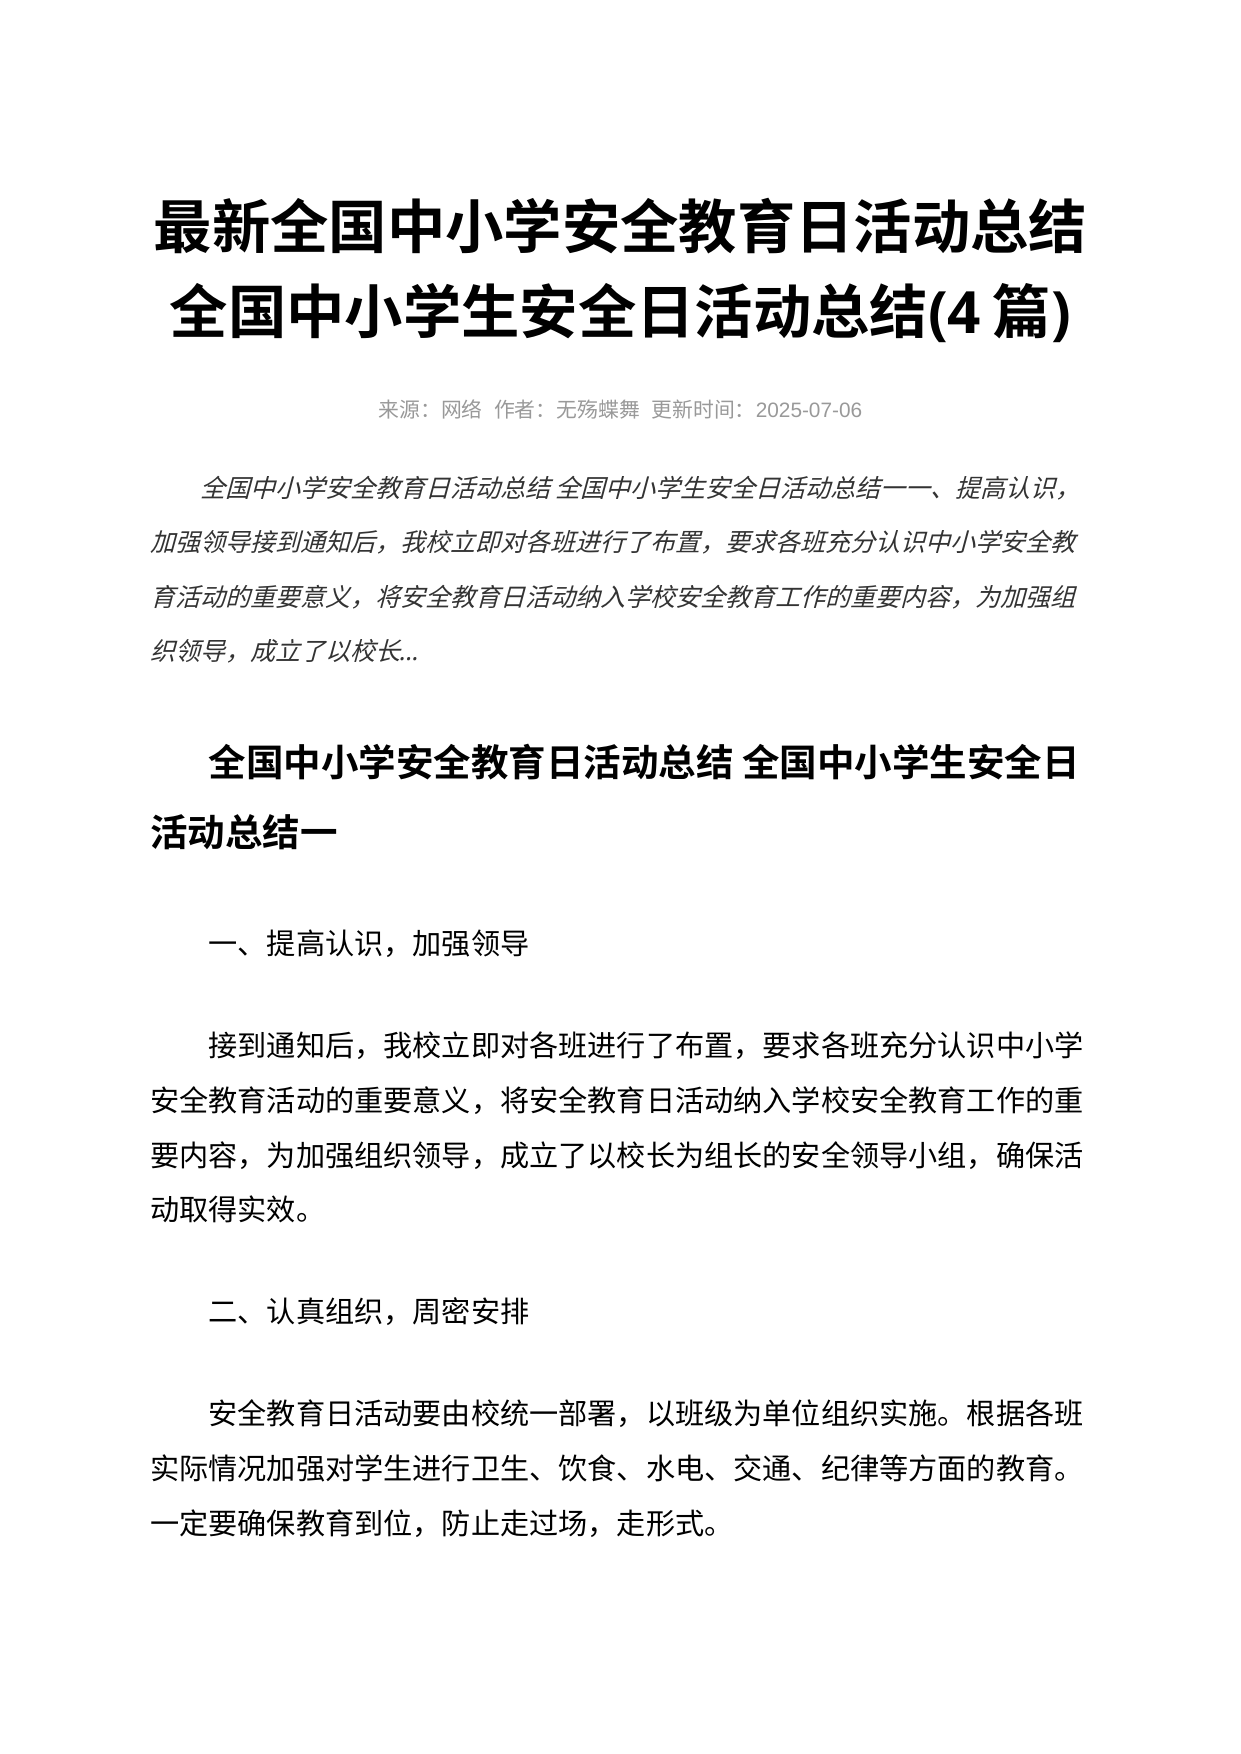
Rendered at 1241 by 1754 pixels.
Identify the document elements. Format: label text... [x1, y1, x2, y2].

text 安全教育日活动要由校统一部署，以班级为单位组织实施。根据各班实际情况加强对学生进行卫生、饮食、水电、交通、纪律等方面的教育。一定要确保教育到位，防止走过场，走形式。 [150, 1391, 1090, 1543]
subtitle 最新全国中小学安全教育日活动总结 全国中小学生安全日活动总结(4篇) [150, 181, 1090, 351]
text 来源：网络 作者：无殇蝶舞 更新时间：2025-07-06 [150, 397, 1090, 421]
text 一、提高认识，加强领导 [150, 921, 1090, 963]
text 接到通知后，我校立即对各班进行了布置，要求各班充分认识中小学安全教育活动的重要意义，将安全教育日活动纳入学校安全教育工作的重要内容，为加强组织领导，成立了以校长为组长的安全领导小组，确保活动取得实效。 [150, 1022, 1090, 1229]
text 全国中小学安全教育日活动总结 全国中小学生安全日活动总结一 [150, 733, 1090, 857]
text 全国中小学安全教育日活动总结 全国中小学生安全日活动总结一一、提高认识，加强领导接到通知后，我校立即对各班进行了布置，要求各班充分认识中小学安全教育活动的重要意义，将安全教育日活动纳入学校安全教育工作的重要内容，为加强组织领导，成立了以校长... [150, 468, 1090, 668]
text 二、认真组织，周密安排 [150, 1289, 1090, 1331]
